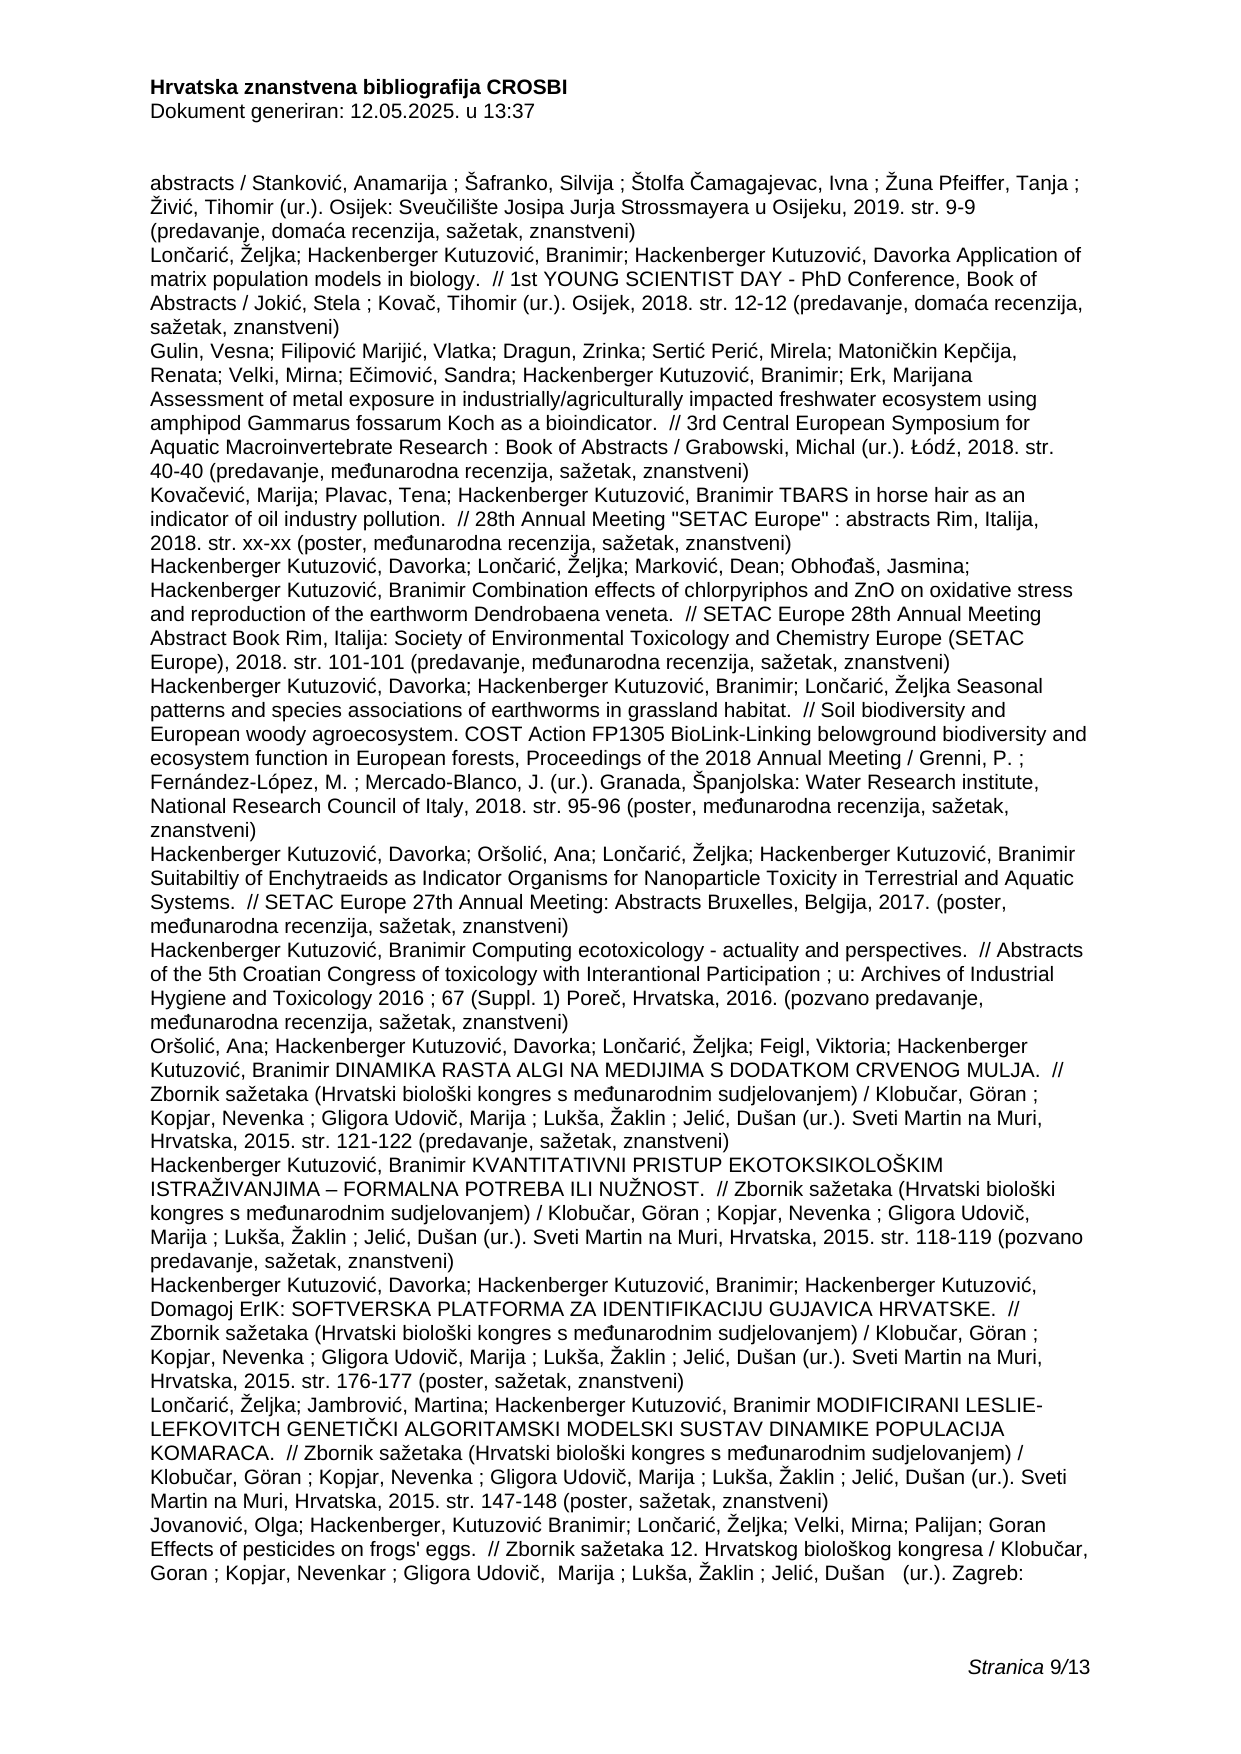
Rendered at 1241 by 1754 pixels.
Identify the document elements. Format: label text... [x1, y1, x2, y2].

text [150, 171, 1090, 243]
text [150, 1513, 1090, 1584]
text Hackenberger Kutuzović, Branimir [150, 1153, 1090, 1273]
text Kovačević, Marija; Plavac, Tena; Hackenberger Kutuzović, Branimir [150, 482, 1090, 554]
text Lončarić, Željka; Jambrović, Martina; Hackenberger Kutuzović, Branimir [150, 1393, 1090, 1513]
text Hackenberger Kutuzović, Branimir [150, 938, 1090, 1033]
text Hackenberger Kutuzović, Davorka; Lončarić, Željka; Marković, Dean; Obhođaš, Jasmina; Hackenberger Kutuzović, Branimir [150, 554, 1090, 674]
text Hackenberger Kutuzović, Davorka; Oršolić, Ana; Lončarić, Željka; Hackenberger Kutuzović, Branimir [150, 842, 1090, 938]
text Hackenberger Kutuzović, Davorka; Hackenberger Kutuzović, Branimir; Hackenberger Kutuzović, Domagoj [150, 1273, 1090, 1393]
text Gulin, Vesna; Filipović Marijić, Vlatka; Dragun, Zrinka; Sertić Perić, Mirela; Matoničkin Kepčija, Renata; Velki, Mirna; Ečimović, Sandra; Hackenberger Kutuzović, Branimir; Erk, Marijana [150, 339, 1090, 482]
text Lončarić, Željka; Hackenberger Kutuzović, Branimir; Hackenberger Kutuzović, Davorka [150, 243, 1090, 339]
text Hackenberger Kutuzović, Davorka; Hackenberger Kutuzović, Branimir; Lončarić, Željka [150, 674, 1090, 842]
text Oršolić, Ana; Hackenberger Kutuzović, Davorka; Lončarić, Željka; Feigl, Viktoria; Hackenberger Kutuzović, Branimir [150, 1033, 1090, 1153]
